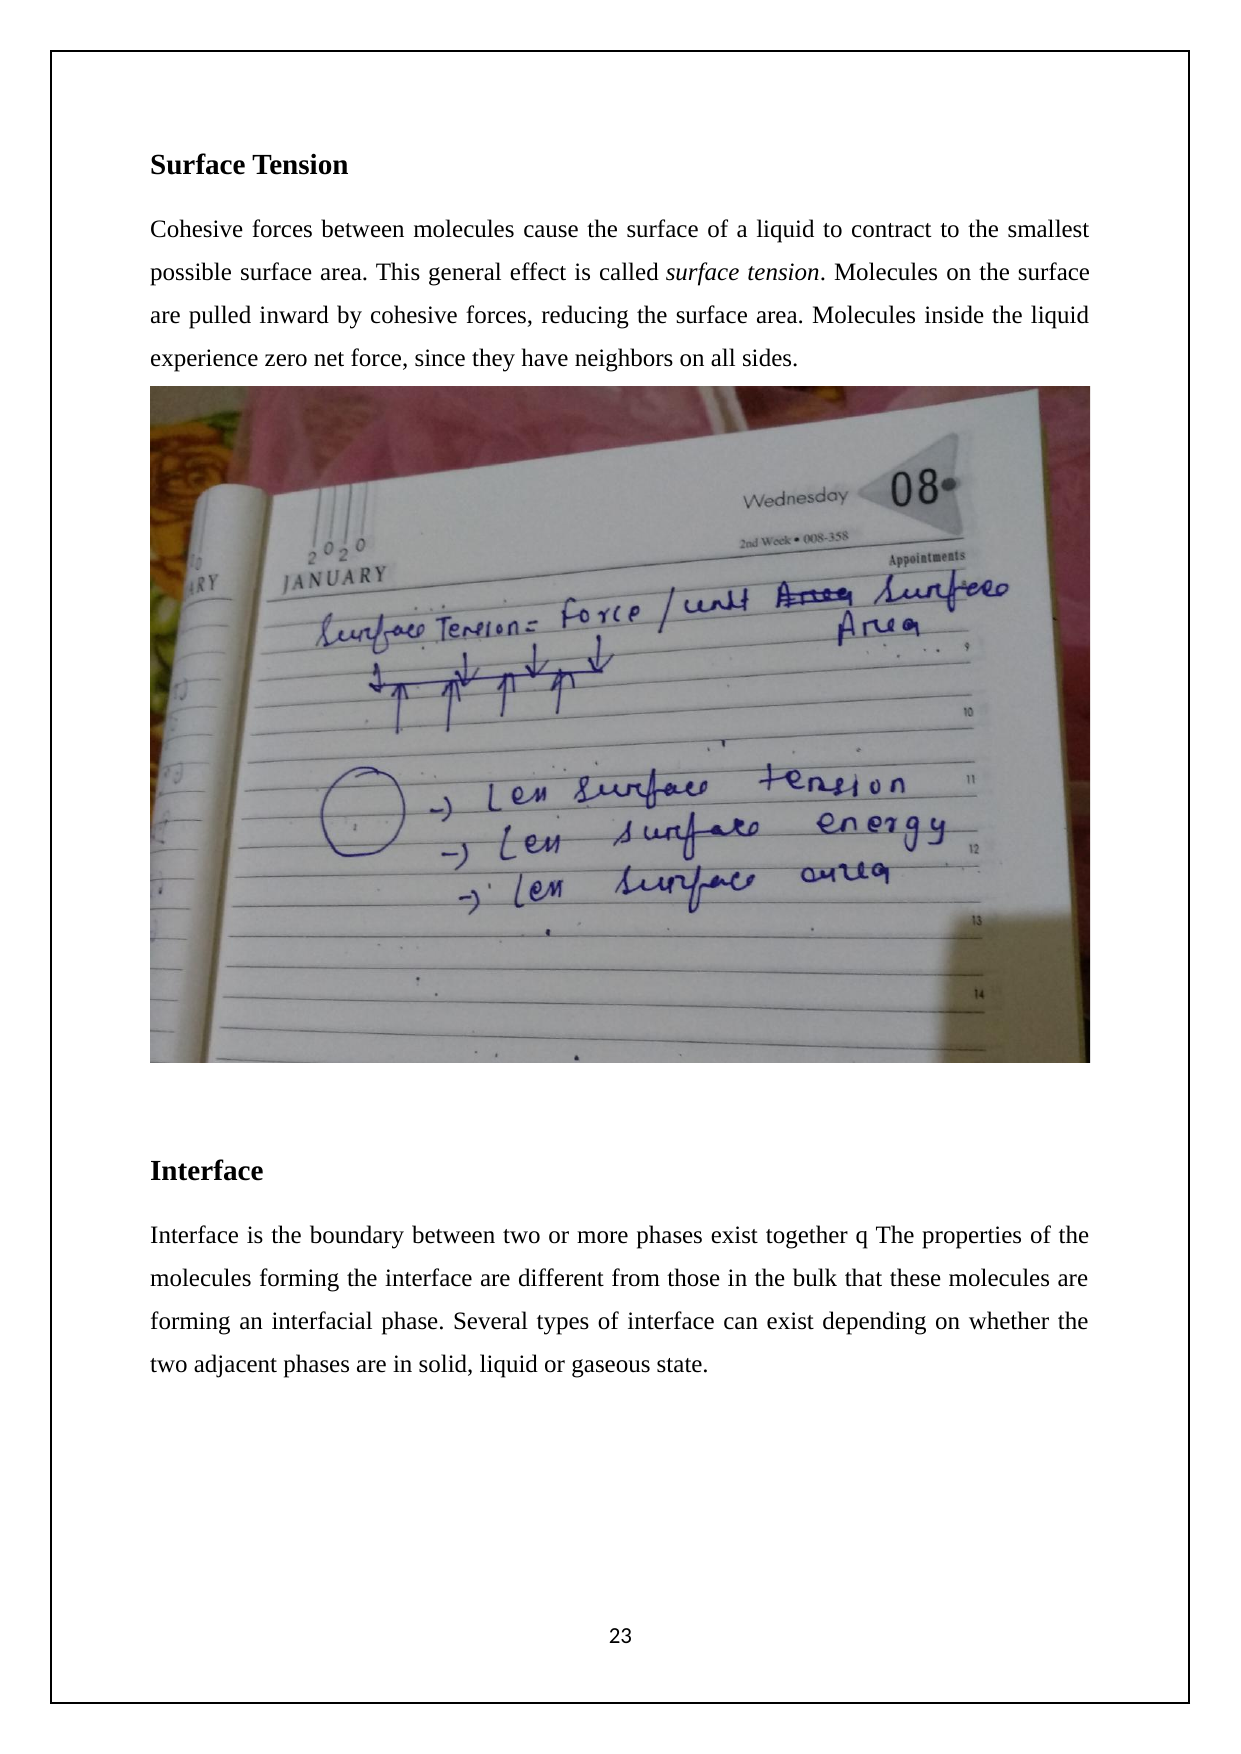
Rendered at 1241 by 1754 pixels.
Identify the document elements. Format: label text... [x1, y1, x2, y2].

text Interface is the boundary between two or more phases exist together q The properties of the molecules forming the interface are different from those in the bulk that these molecules are forming an interfacial phase. Several types of interface can exist depending on whether the two adjacent phases are in solid, liquid or gaseous state. [150, 1220, 1090, 1378]
text Surface Tension [150, 150, 1090, 180]
text Interface [150, 1153, 1090, 1187]
picture [150, 386, 1091, 1063]
text Cohesive forces between molecules cause the surface of a liquid to contract to the smallest possible surface area. This general effect is called surface tension. Molecules on the surface are pulled inward by cohesive forces, reducing the surface area. Molecules inside the liquid experience zero net force, since they have neighbors on all sides. [150, 214, 1090, 372]
